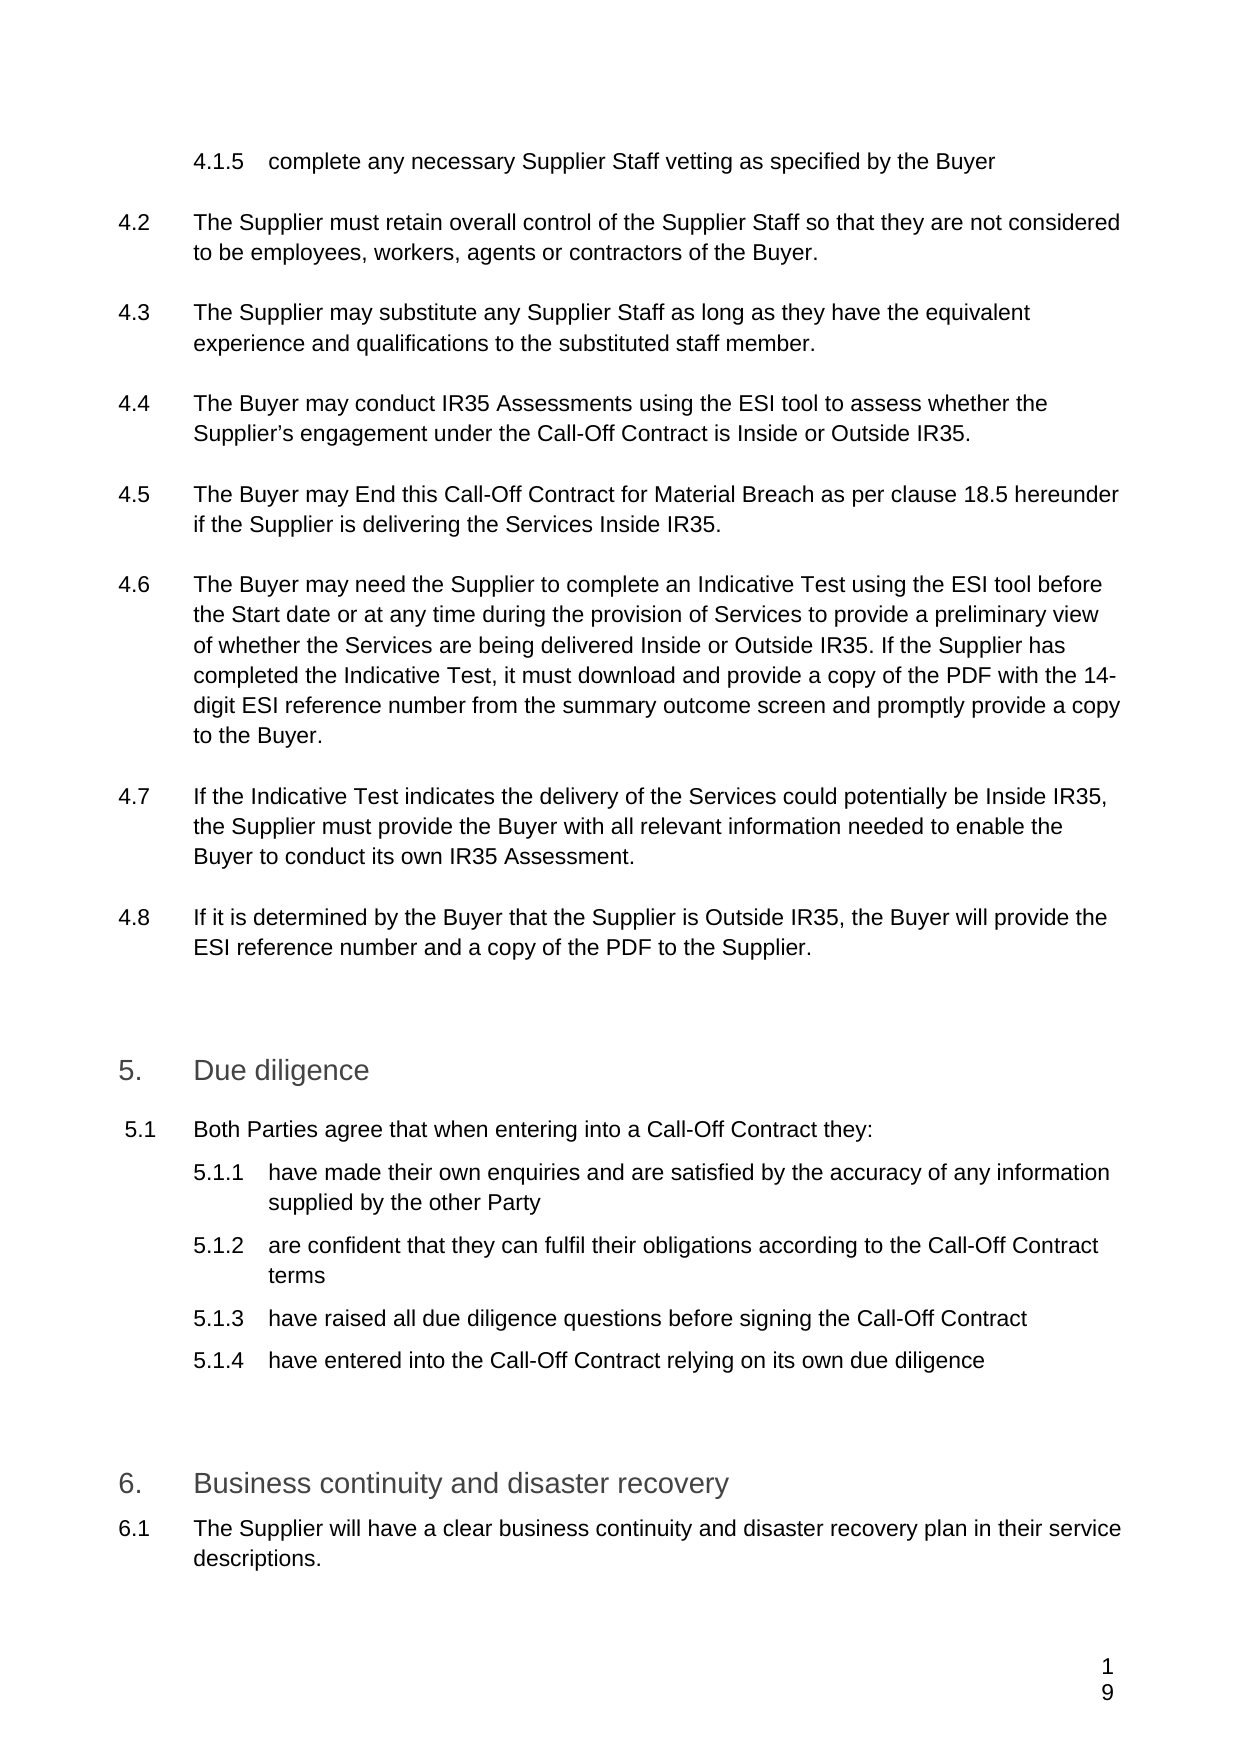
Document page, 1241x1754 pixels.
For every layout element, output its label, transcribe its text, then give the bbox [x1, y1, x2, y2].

text 4.7 If the Indicative Test indicates the delivery of the Services could potentially be Inside IR35, the Supplier must provide the Buyer with all relevant information needed to enable the Buyer to conduct its own IR35 Assessment. [118, 783, 1122, 869]
text 5.1.2 are confident that they can fulfil their obligations according to the Call-Off Contract terms [193, 1232, 1122, 1288]
text 4.3 The Supplier may substitute any Supplier Staff as long as they have the equivalent experience and qualifications to the substituted staff member. [118, 299, 1122, 356]
text 4.2 The Supplier must retain overall control of the Supplier Staff so that they are not considered to be employees, workers, agents or contractors of the Buyer. [118, 209, 1122, 265]
text 5.1.3 have raised all due diligence questions before signing the Call-Off Contract [118, 1304, 1122, 1331]
text 5.1.1 have made their own enquiries and are satisfied by the accuracy of any information supplied by the other Party [193, 1159, 1122, 1215]
text 4.6 The Buyer may need the Supplier to complete an Indicative Test using the ESI tool before the Start date or at any time during the provision of Services to provide a preliminary view of whether the Services are being delivered Inside or Outside IR35. If the Supplier has completed the Indicative Test, it must download and provide a copy of the PDF with the 14-digit ESI reference number from the summary outcome screen and promptly provide a copy to the Buyer. [118, 571, 1122, 749]
text 4.4 The Buyer may conduct IR35 Assessments using the ESI tool to assess whether the Supplier’s engagement under the Call-Off Contract is Inside or Outside IR35. [118, 390, 1122, 447]
text 5.1.4 have entered into the Call-Off Contract relying on its own due diligence [118, 1347, 1122, 1374]
text 4.8 If it is determined by the Buyer that the Supplier is Outside IR35, the Buyer will provide the ESI reference number and a copy of the PDF to the Supplier. [118, 903, 1122, 960]
text 5.1 Both Parties agree that when entering into a Call-Off Contract they: [118, 1116, 1122, 1142]
text 4.1.5 complete any necessary Supplier Staff vetting as specified by the Buyer [118, 148, 1122, 175]
text 4.5 The Buyer may End this Call-Off Contract for Material Breach as per clause 18.5 hereunder if the Supplier is delivering the Services Inside IR35. [118, 481, 1122, 537]
subtitle 6. Business continuity and disaster recovery [118, 1466, 1122, 1499]
subtitle 5. Due diligence [118, 1052, 1122, 1086]
text 6.1 The Supplier will have a clear business continuity and disaster recovery plan in their service descriptions. [118, 1515, 1122, 1572]
